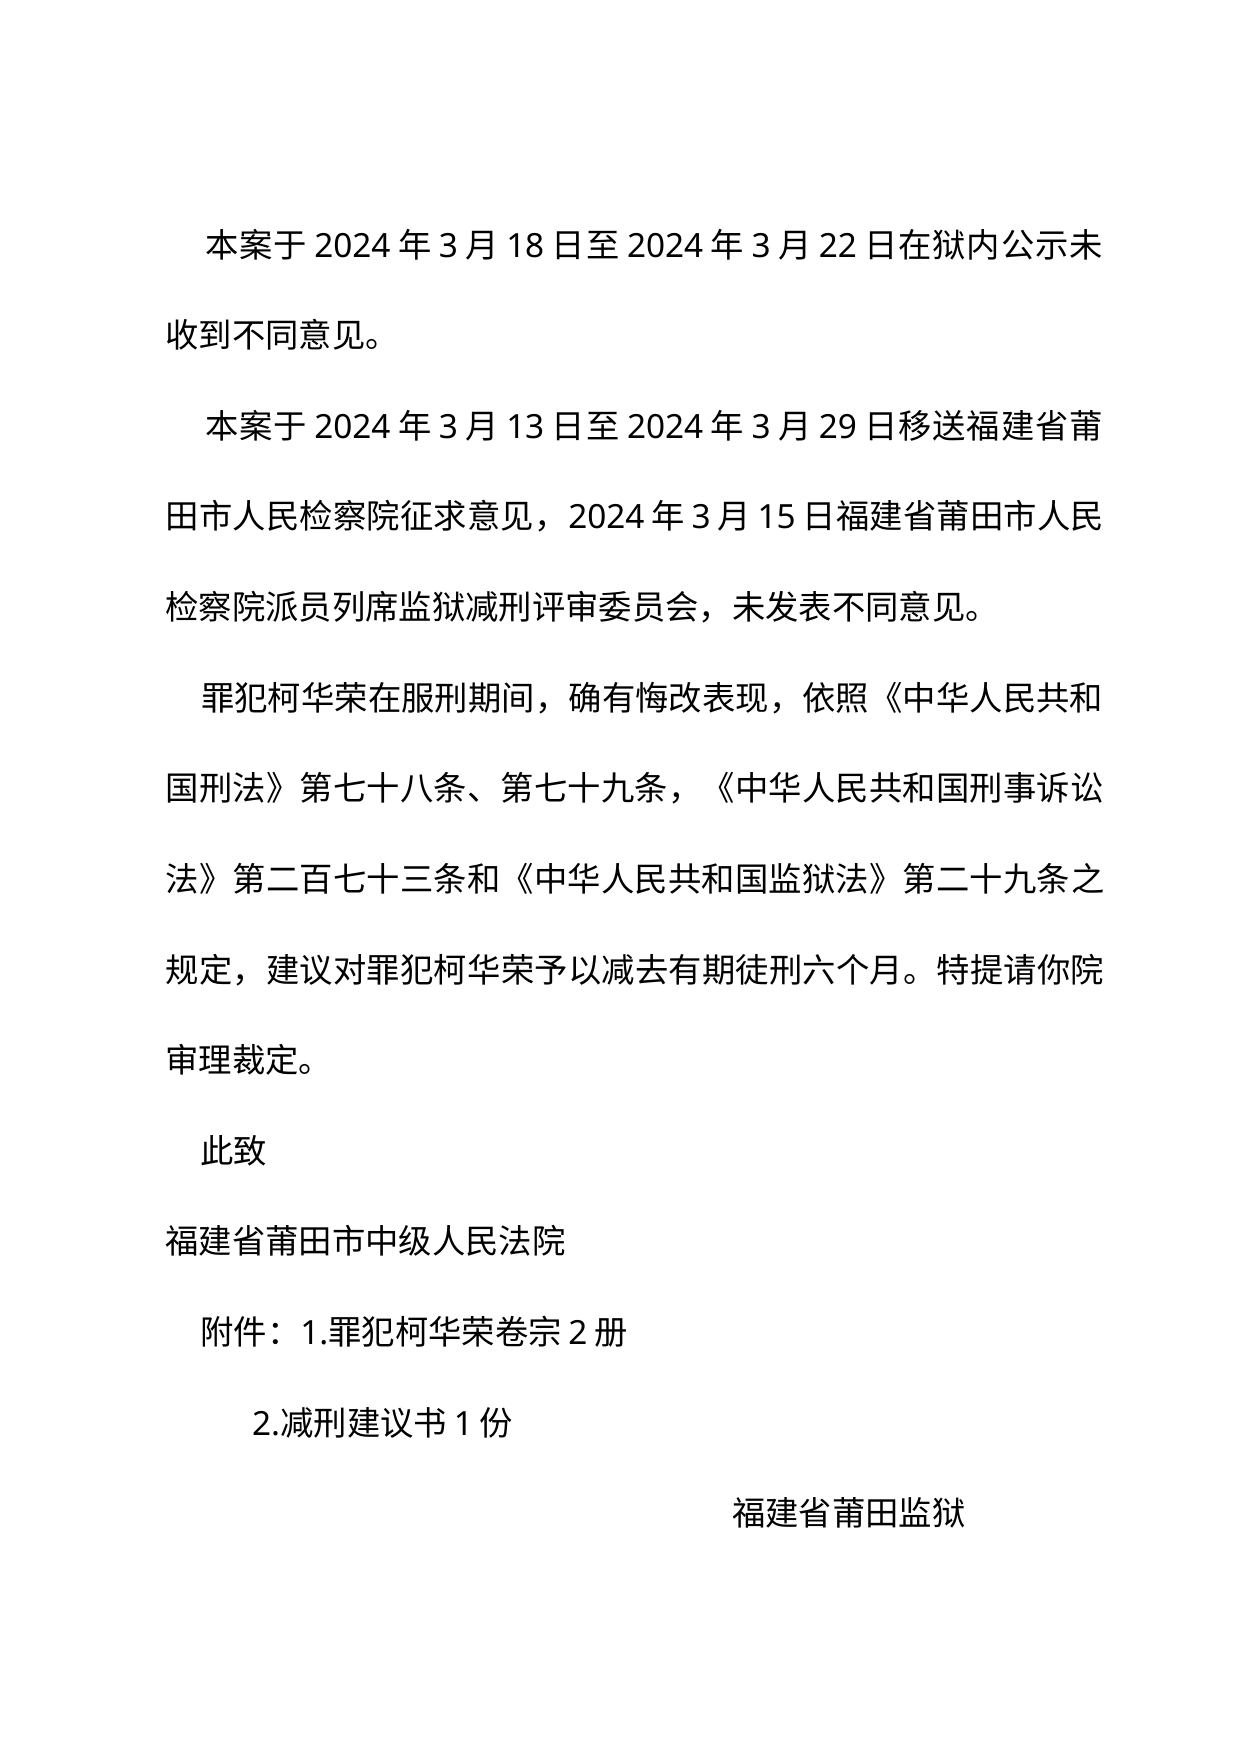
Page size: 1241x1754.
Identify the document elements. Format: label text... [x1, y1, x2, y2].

text 附件：1.罪犯柯华荣卷宗2册 [165, 1285, 1104, 1375]
text 福建省莆田市中级人民法院 [165, 1194, 1104, 1285]
text 罪犯柯华荣在服刑期间，确有悔改表现，依照《中华人民共和国刑法》第七十八条、第七十九条，《中华人民共和国刑事诉讼法》第二百七十三条和《中华人民共和国监狱法》第二十九条之规定，建议对罪犯柯华荣予以减去有期徒刑六个月。特提请你院审理裁定。 [165, 650, 1104, 1103]
text 此致 [165, 1103, 1104, 1194]
text 本案于2024年3月13日至2024年3月29日移送福建省莆田市人民检察院征求意见，2024年3月15日福建省莆田市人民检察院派员列席监狱减刑评审委员会，未发表不同意见。 [165, 378, 1104, 650]
text 本案于2024年3月18日至2024年3月22日在狱内公示未收到不同意见。 [165, 197, 1104, 378]
text 福建省莆田监狱 [165, 1466, 1104, 1557]
text 2.减刑建议书1份 [165, 1375, 1104, 1466]
